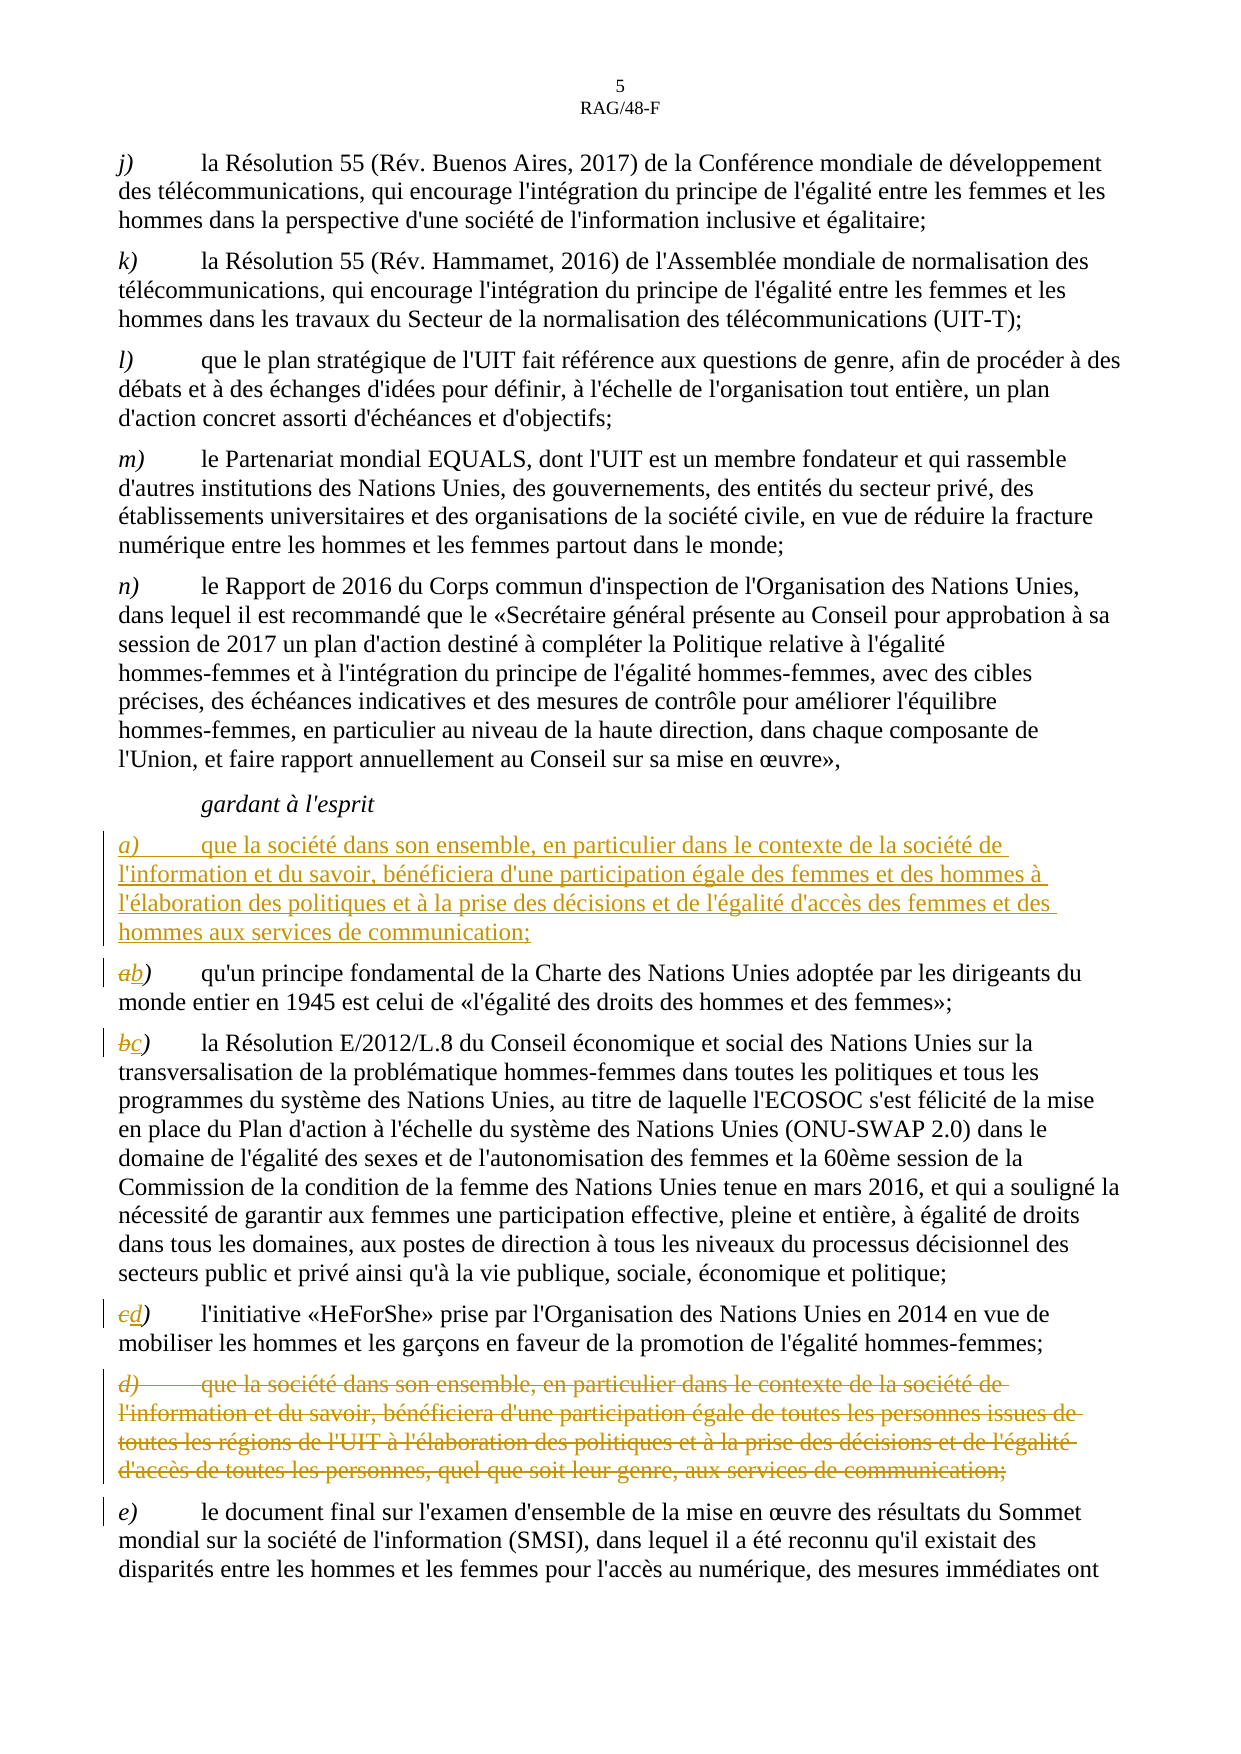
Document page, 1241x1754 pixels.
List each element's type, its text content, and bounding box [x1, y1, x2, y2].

text gardant à l'esprit [201, 789, 1122, 818]
text ) qu'un principe fondamental de la Charte des Nations Unies adoptée par les dirigeants du monde entier en 1945 est celui de «l'égalité des droits des hommes et des femmes»; [118, 958, 1122, 1016]
text j) la Résolution 55 (Rév. Buenos Aires, 2017) de la Conférence mondiale de développement des télécommunications, qui encourage l'intégration du principe de l'égalité entre les femmes et les hommes dans la perspective d'une société de l'information inclusive et égalitaire; [118, 148, 1122, 234]
text m) le Partenariat mondial EQUALS, dont l'UIT est un membre fondateur et qui rassemble d'autres institutions des Nations Unies, des gouvernements, des entités du secteur privé, des établissements universitaires et des organisations de la société civile, en vue de réduire la fracture numérique entre les hommes et les femmes partout dans le monde; [118, 444, 1122, 559]
text n) le Rapport de 2016 du Corps commun d'inspection de l'Organisation des Nations Unies, dans lequel il est recommandé que le «Secrétaire général présente au Conseil pour approbation à sa session de 2017 un plan d'action destiné à compléter la Politique relative à l'égalité hommes-femmes et à l'intégration du principe de l'égalité hommes-femmes, avec des cibles précises, des échéances indicatives et des mesures de contrôle pour améliorer l'équilibre hommes-femmes, en particulier au niveau de la haute direction, dans chaque composante de l'Union, et faire rapport annuellement au Conseil sur sa mise en œuvre», [118, 571, 1122, 773]
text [118, 1497, 1122, 1583]
text ) la Résolution E/2012/L.8 du Conseil économique et social des Nations Unies sur la transversalisation de la problématique hommes-femmes dans toutes les politiques et tous les programmes du système des Nations Unies, au titre de laquelle l'ECOSOC s'est félicité de la mise en place du Plan d'action à l'échelle du système des Nations Unies (ONU-SWAP 2.0) dans le domaine de l'égalité des sexes et de l'autonomisation des femmes et la 60ème session de la Commission de la condition de la femme des Nations Unies tenue en mars 2016, et qui a souligné la nécessité de garantir aux femmes une participation effective, pleine et entière, à égalité de droits dans tous les domaines, aux postes de direction à tous les niveaux du processus décisionnel des secteurs public et privé ainsi qu'à la vie publique, sociale, économique et politique; [118, 1028, 1122, 1287]
text ) l'initiative «HeForShe» prise par l'Organisation des Nations Unies en 2014 en vue de mobiliser les hommes et les garçons en faveur de la promotion de l'égalité hommes-femmes; [118, 1299, 1122, 1357]
text l) que le plan stratégique de l'UIT fait référence aux questions de genre, afin de procéder à des débats et à des échanges d'idées pour définir, à l'échelle de l'organisation tout entière, un plan d'action concret assorti d'échéances et d'objectifs; [118, 345, 1122, 431]
text k) la Résolution 55 (Rév. Hammamet, 2016) de l'Assemblée mondiale de normalisation des télécommunications, qui encourage l'intégration du principe de l'égalité entre les femmes et les hommes dans les travaux du Secteur de la normalisation des télécommunications (UIT-T); [118, 246, 1122, 333]
